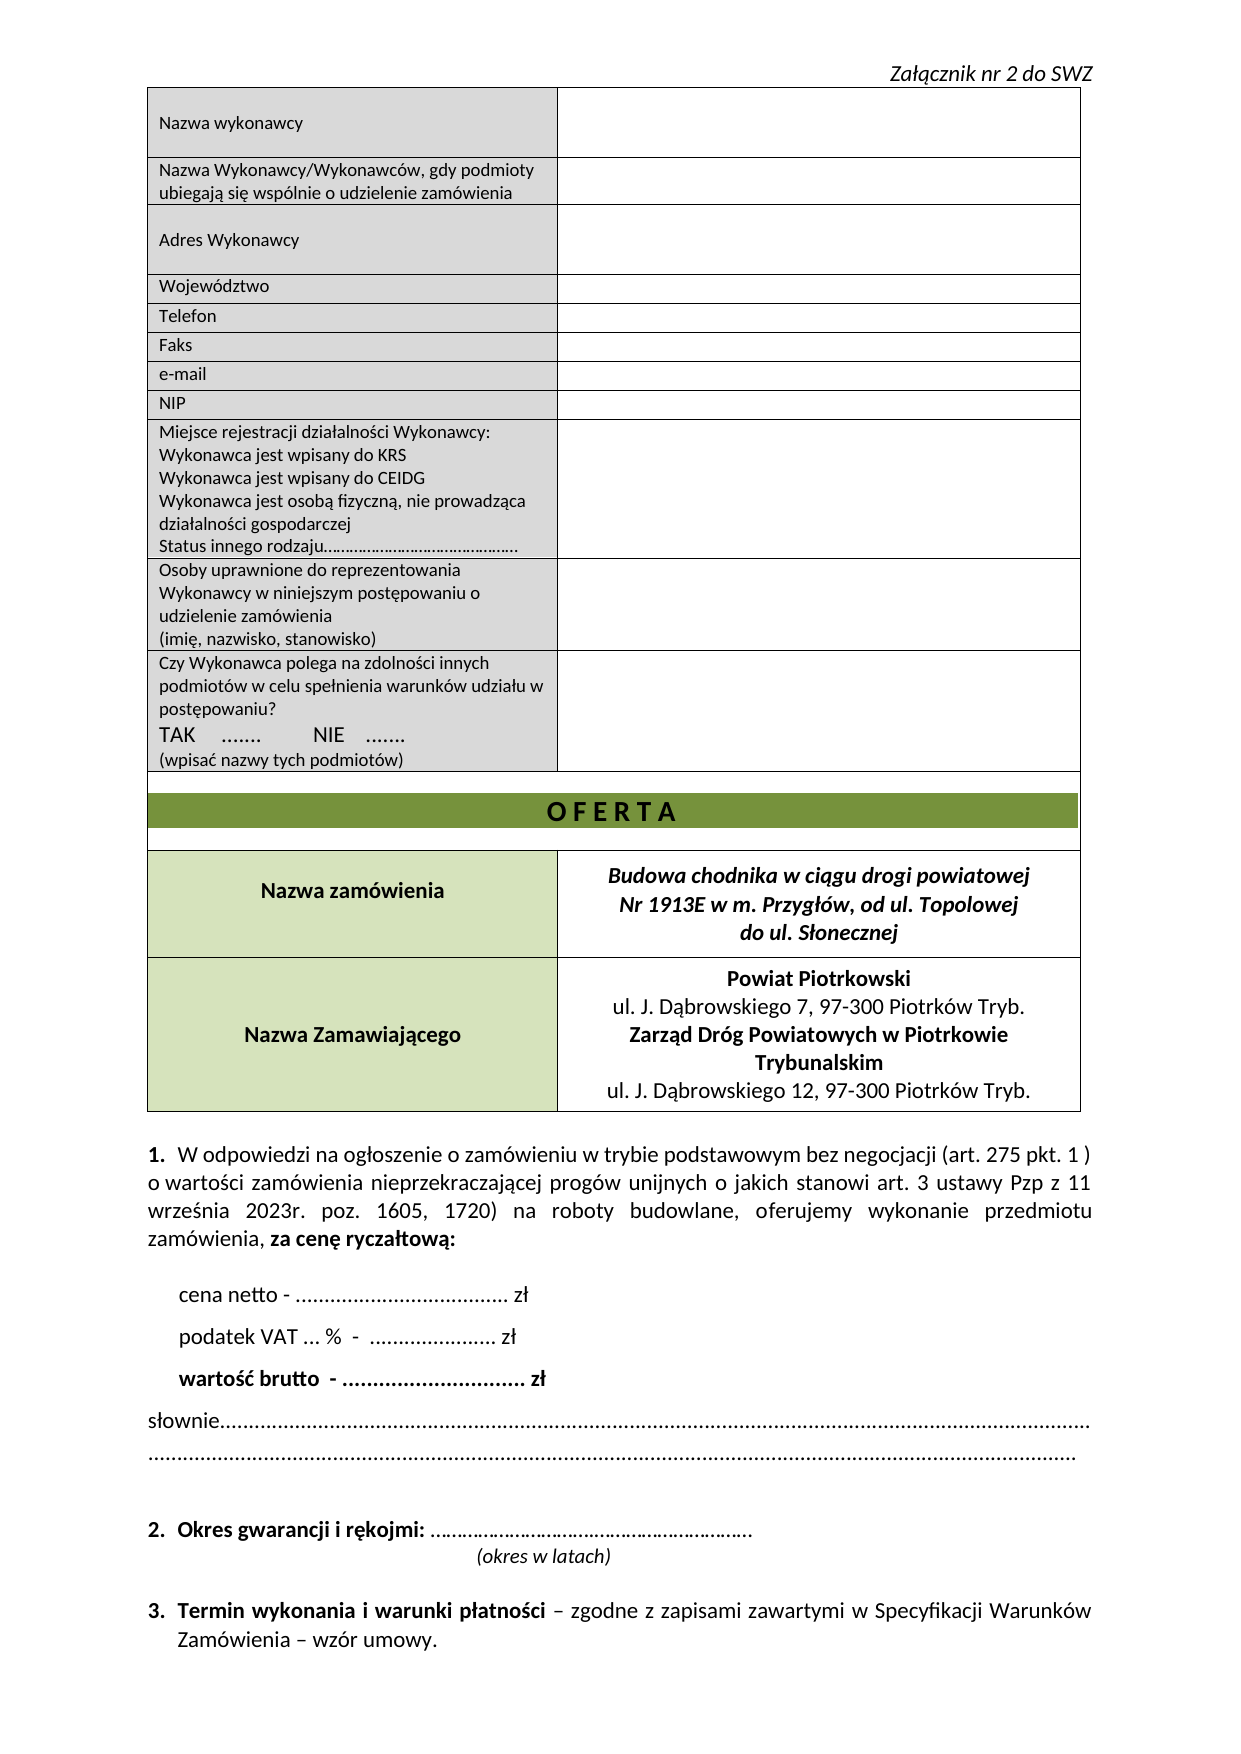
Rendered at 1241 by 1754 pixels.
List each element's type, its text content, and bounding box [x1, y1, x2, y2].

table_cell Czy Wykonawca polega na zdolności innych podmiotów w celu spełnienia warunków udziału w postępowaniu? TAK ....... NIE ....... (wpisać nazwy tych podmiotów) [148, 651, 557, 771]
table_cell Miejsce rejestracji działalności Wykonawcy: Wykonawca jest wpisany do KRS Wykonawca jest wpisany do CEIDG Wykonawca jest osobą fizyczną, nie prowadząca działalności gospodarczej Status innego rodzaju……………………………………… [148, 420, 557, 557]
text słownie........................................................................................................................................................................................................................................................................................................................ [148, 1406, 1093, 1466]
table_cell [558, 391, 1080, 419]
table_cell Telefon [148, 304, 557, 332]
table_cell Nazwa Wykonawcy/Wykonawców, gdy podmioty ubiegają się wspólnie o udzielenie zamówienia [148, 158, 557, 204]
text cena netto - ..................................... zł [148, 1280, 1093, 1308]
table_cell [558, 158, 1080, 204]
text podatek VAT ... % - ...................... zł [148, 1322, 1093, 1350]
text wartość brutto - .............................. zł [148, 1364, 1093, 1392]
table_cell [558, 333, 1080, 361]
table_cell Nazwa zamówienia [148, 851, 557, 957]
table_cell [558, 651, 1080, 771]
table_cell Budowa chodnika w ciągu drogi powiatowej Nr 1913E w m. Przygłów, od ul. Topolowej do ul. Słonecznej [558, 851, 1080, 957]
table_header Nazwa wykonawcy [148, 88, 557, 157]
table_cell Osoby uprawnione do reprezentowania Wykonawcy w niniejszym postępowaniu o udzielenie zamówienia (imię, nazwisko, stanowisko) [148, 559, 557, 650]
table_cell [558, 205, 1080, 274]
table_header [558, 88, 1080, 157]
table_cell [558, 420, 1080, 557]
table_cell e-mail [148, 362, 557, 390]
text Załącznik nr 2 do SWZ [148, 59, 1093, 87]
table_cell [558, 304, 1080, 332]
table_cell NIP [148, 391, 557, 419]
table_cell O F E R T A [148, 772, 1080, 849]
table_cell [558, 275, 1080, 303]
table_cell Nazwa Zamawiającego [148, 958, 557, 1111]
table_cell Powiat Piotrkowski ul. J. Dąbrowskiego 7, 97-300 Piotrków Tryb. Zarząd Dróg Powiatowych w Piotrkowie Trybunalskim ul. J. Dąbrowskiego 12, 97-300 Piotrków Tryb. [558, 958, 1080, 1111]
list Termin wykonania i warunki płatności – zgodne z zapisami zawartymi w Specyfikacji Warunków Zamówienia – wzór umowy. [148, 1597, 1093, 1653]
list Okres gwarancji i rękojmi: ………………………….………………………… [148, 1515, 1093, 1543]
table_cell Adres Wykonawcy [148, 205, 557, 274]
table_cell [558, 559, 1080, 650]
table_cell Województwo [148, 275, 557, 303]
list W odpowiedzi na ogłoszenie o zamówieniu w trybie podstawowym bez negocjacji (art. 275 pkt. 1 ) o wartości zamówienia nieprzekraczającej progów unijnych o jakich stanowi art. 3 ustawy Pzp z 11 września 2023r. poz. 1605, 1720) na roboty budowlane, oferujemy wykonanie przedmiotu zamówienia, za cenę ryczałtową: [148, 1140, 1093, 1252]
table_cell [558, 362, 1080, 390]
table_cell Faks [148, 333, 557, 361]
text (okres w latach) [148, 1543, 1093, 1569]
